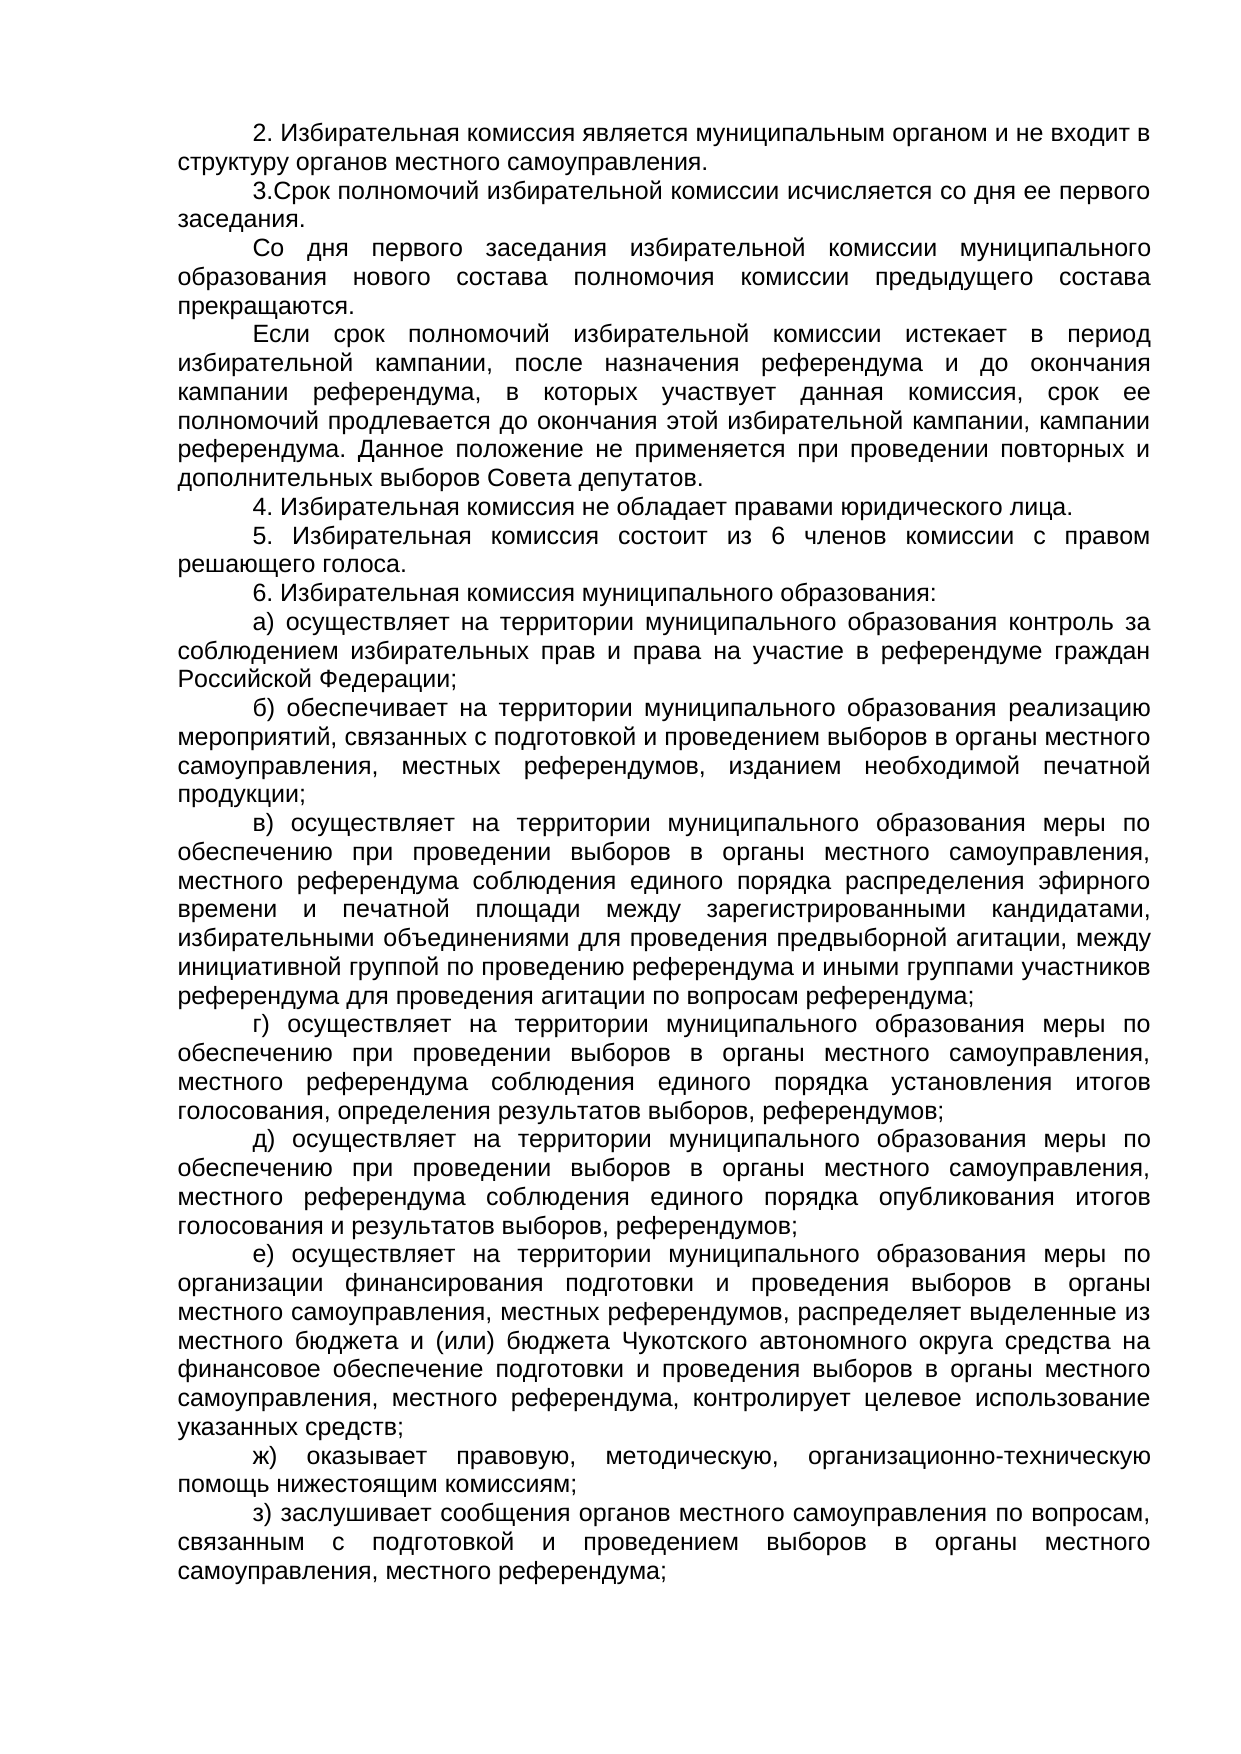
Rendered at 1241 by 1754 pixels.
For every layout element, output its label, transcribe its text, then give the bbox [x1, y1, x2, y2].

text 2. Избирательная комиссия является муниципальным органом и не входит в структуру органов местного самоуправления. [177, 118, 1152, 176]
text ж) оказывает правовую, методическую, организационно-техническую помощь нижестоящим комиссиям; [177, 1441, 1152, 1498]
text а) осуществляет на территории муниципального образования контроль за соблюдением избирательных прав и права на участие в референдуме граждан Российской Федерации; [177, 607, 1152, 693]
text 3.Срок полномочий избирательной комиссии исчисляется со дня ее первого заседания. [177, 176, 1152, 233]
text 5. Избирательная комиссия состоит из 6 членов комиссии с правом решающего голоса. [177, 521, 1152, 578]
text Со дня первого заседания избирательной комиссии муниципального образования нового состава полномочия комиссии предыдущего состава прекращаются. [177, 233, 1152, 319]
text б) обеспечивает на территории муниципального образования реализацию мероприятий, связанных с подготовкой и проведением выборов в органы местного самоуправления, местных референдумов, изданием необходимой печатной продукции; [177, 693, 1152, 808]
text д) осуществляет на территории муниципального образования меры по обеспечению при проведении выборов в органы местного самоуправления, местного референдума соблюдения единого порядка опубликования итогов голосования и результатов выборов, референдумов; [177, 1124, 1152, 1239]
text Если срок полномочий избирательной комиссии истекает в период избирательной кампании, после назначения референдума и до окончания кампании референдума, в которых участвует данная комиссия, срок ее полномочий продлевается до окончания этой избирательной кампании, кампании референдума. Данное положение не применяется при проведении повторных и дополнительных выборов Совета депутатов. [177, 319, 1152, 492]
text г) осуществляет на территории муниципального образования меры по обеспечению при проведении выборов в органы местного самоуправления, местного референдума соблюдения единого порядка установления итогов голосования, определения результатов выборов, референдумов; [177, 1009, 1152, 1124]
text 4. Избирательная комиссия не обладает правами юридического лица. [177, 492, 1152, 521]
text 6. Избирательная комиссия муниципального образования: [177, 578, 1152, 607]
text в) осуществляет на территории муниципального образования меры по обеспечению при проведении выборов в органы местного самоуправления, местного референдума соблюдения единого порядка распределения эфирного времени и печатной площади между зарегистрированными кандидатами, избирательными объединениями для проведения предвыборной агитации, между инициативной группой по проведению референдума и иными группами участников референдума для проведения агитации по вопросам референдума; [177, 808, 1152, 1009]
text з) заслушивает сообщения органов местного самоуправления по вопросам, связанным с подготовкой и проведением выборов в органы местного самоуправления, местного референдума; [177, 1498, 1152, 1584]
text е) осуществляет на территории муниципального образования меры по организации финансирования подготовки и проведения выборов в органы местного самоуправления, местных референдумов, распределяет выделенные из местного бюджета и (или) бюджета Чукотского автономного округа средства на финансовое обеспечение подготовки и проведения выборов в органы местного самоуправления, местного референдума, контролирует целевое использование указанных средств; [177, 1239, 1152, 1441]
